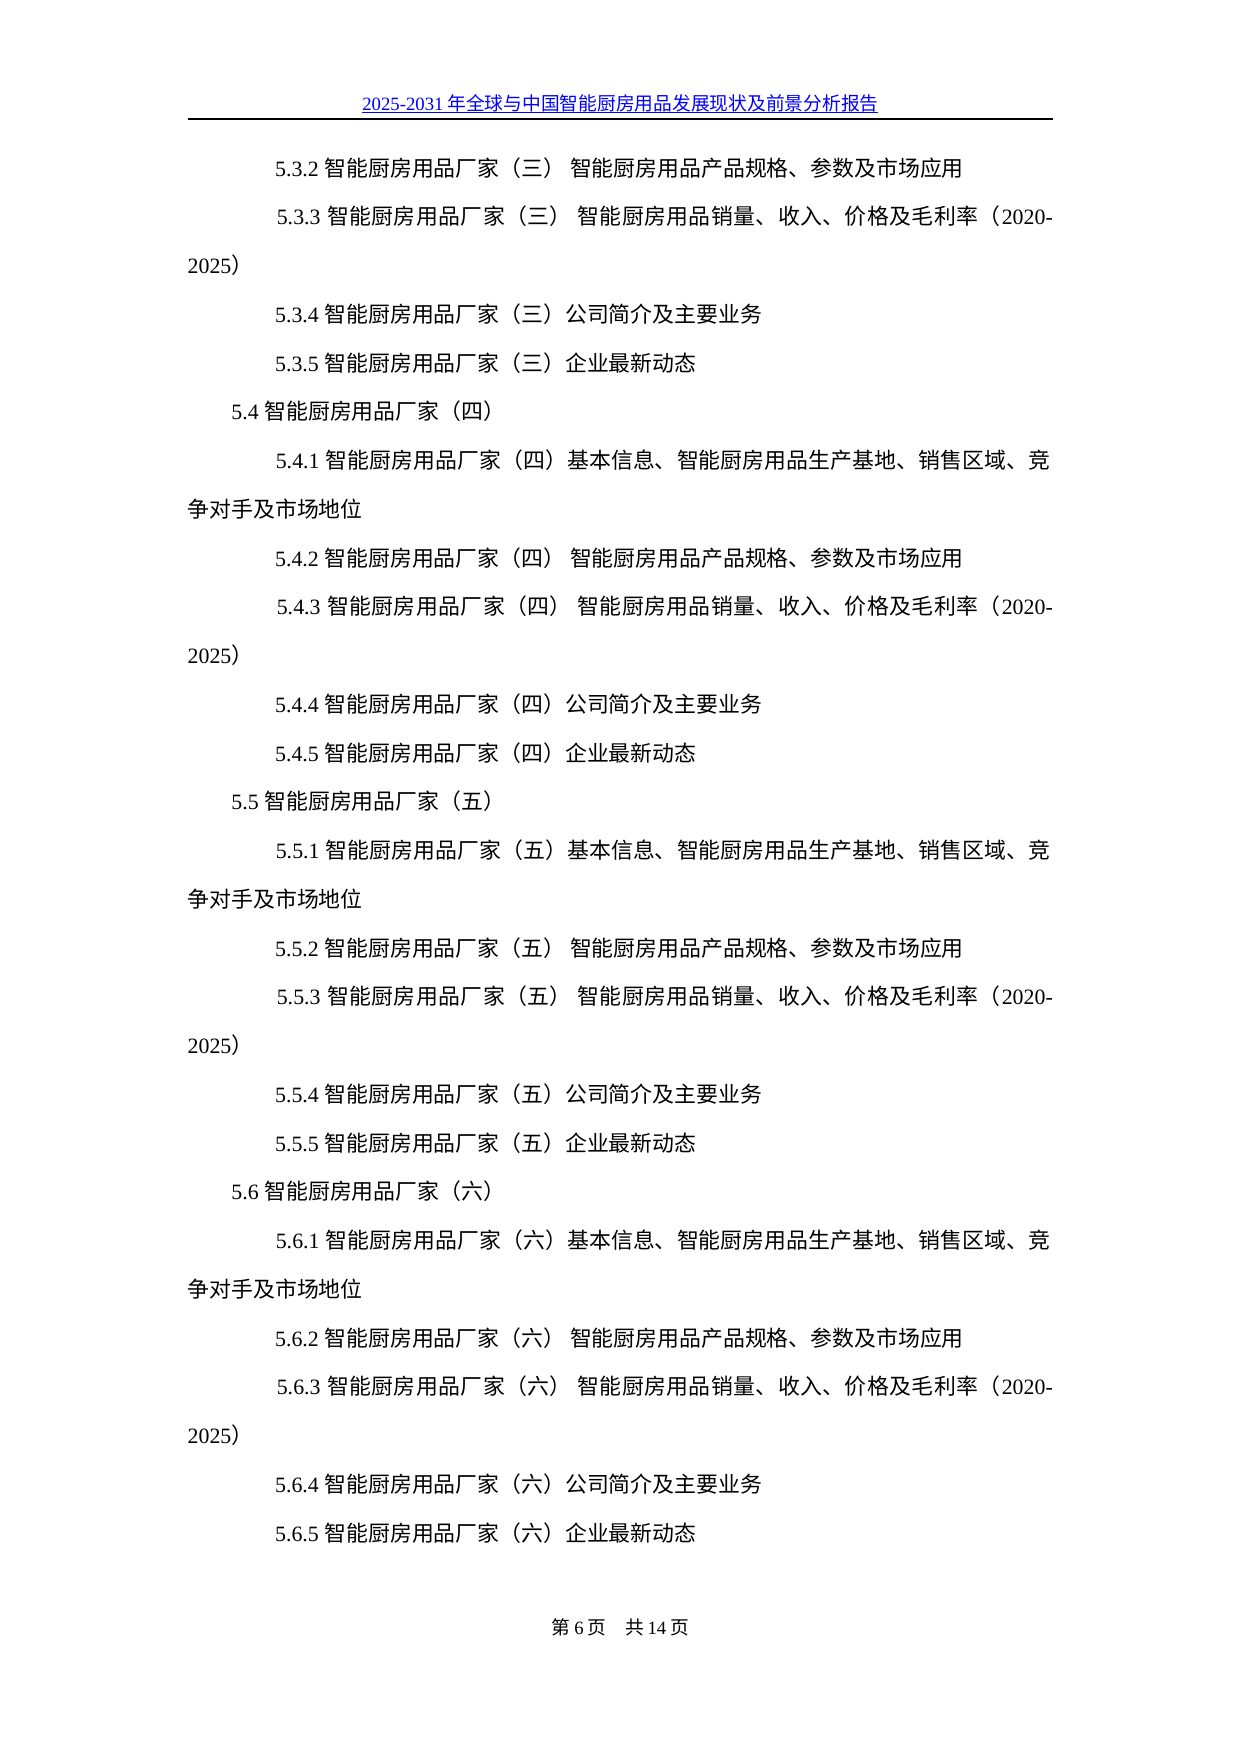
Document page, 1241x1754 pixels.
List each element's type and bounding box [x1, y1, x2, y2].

text [187, 150, 1053, 1548]
